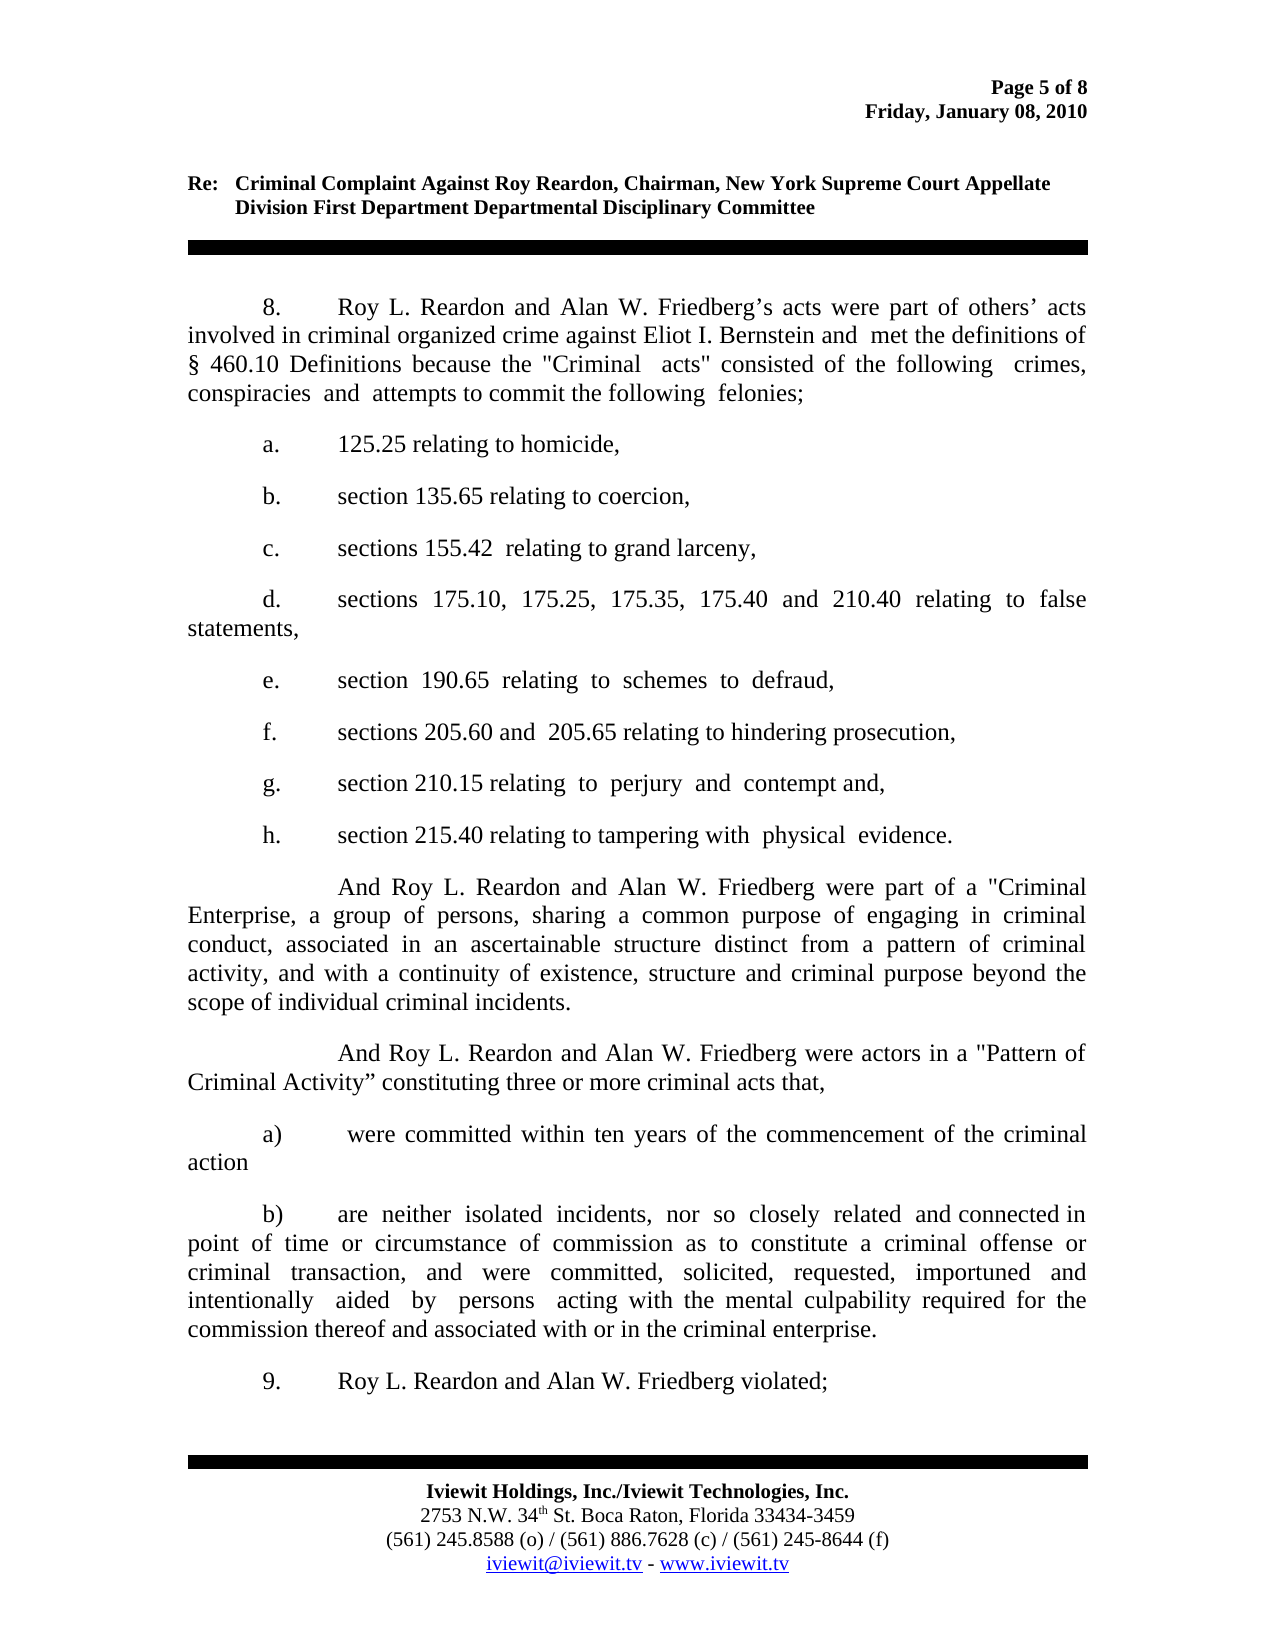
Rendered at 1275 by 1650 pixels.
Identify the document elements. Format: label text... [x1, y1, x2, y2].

text a. 125.25 relating to homicide, [187, 429, 1087, 458]
text And Roy L. Reardon and Alan W. Friedberg were part of a "Criminal Enterprise, a group of persons, sharing a common purpose of engaging in criminal conduct, associated in an ascertainable structure distinct from a pattern of criminal activity, and with a continuity of existence, structure and criminal purpose beyond the scope of individual criminal incidents. [187, 872, 1087, 1015]
text c. sections 155.42 relating to grand larceny, [187, 533, 1087, 562]
text d. sections 175.10, 175.25, 175.35, 175.40 and 210.40 relating to false statements, [187, 584, 1087, 642]
text h. section 215.40 relating to tampering with physical evidence. [187, 820, 1087, 849]
text b) are neither isolated incidents, nor so closely related and connected in point of time or circumstance of commission as to constitute a criminal offense or criminal transaction, and were committed, solicited, requested, importuned and intentionally aided by persons acting with the mental culpability required for the commission thereof and associated with or in the criminal enterprise. [187, 1199, 1087, 1343]
text 9. Roy L. Reardon and Alan W. Friedberg violated; [187, 1366, 1087, 1394]
text e. section 190.65 relating to schemes to defraud, [187, 665, 1087, 694]
text a) were committed within ten years of the commencement of the criminal action [187, 1119, 1087, 1176]
text f. sections 205.60 and 205.65 relating to hindering prosecution, [187, 717, 1087, 745]
text g. section 210.15 relating to perjury and contempt and, [187, 768, 1087, 797]
text b. section 135.65 relating to coercion, [187, 481, 1087, 510]
text 8. Roy L. Reardon and Alan W. Friedberg’s acts were part of others’ acts involved in criminal organized crime against Eliot I. Bernstein and met the definitions of § 460.10 Definitions because the "Criminal acts" consisted of the following crimes, conspiracies and attempts to commit the following felonies; [187, 292, 1087, 407]
text And Roy L. Reardon and Alan W. Friedberg were actors in a "Pattern of Criminal Activity” constituting three or more criminal acts that, [187, 1038, 1087, 1096]
